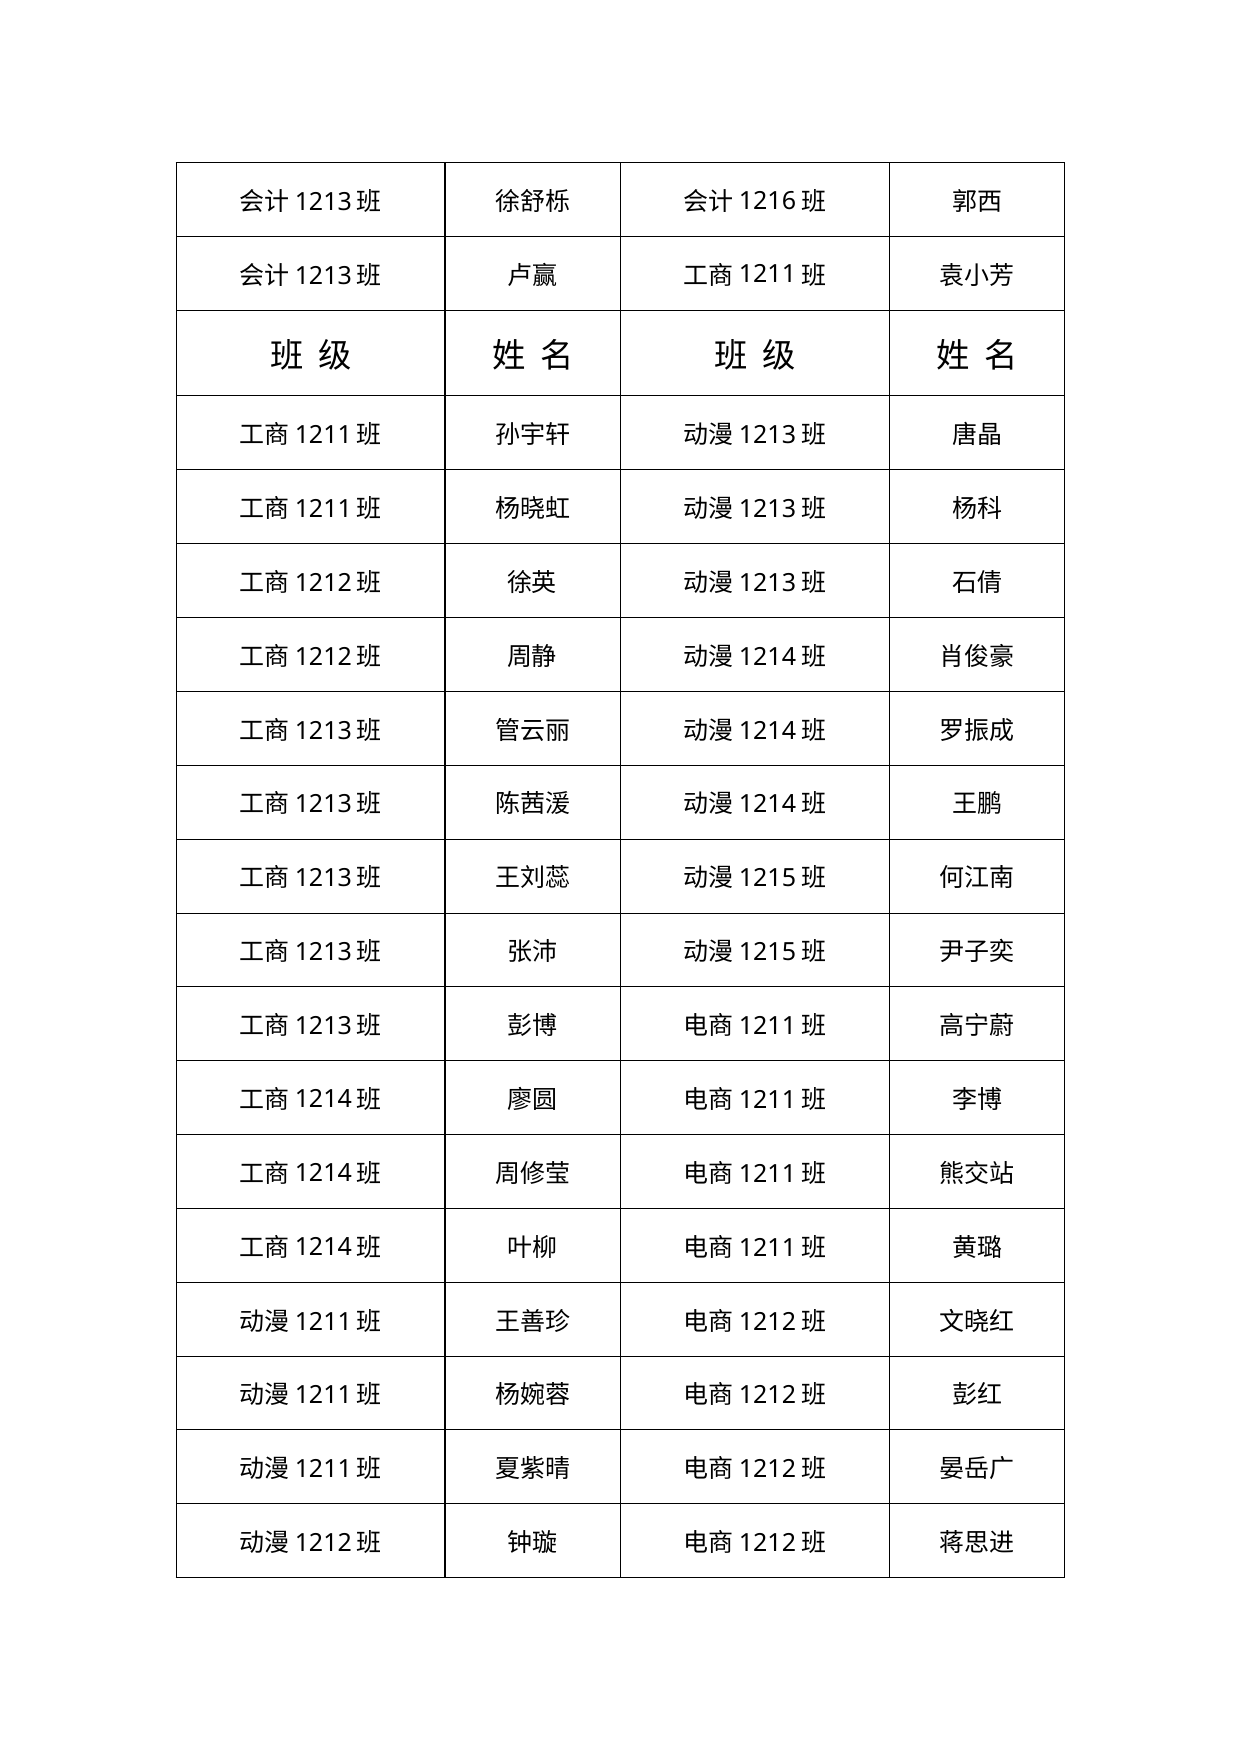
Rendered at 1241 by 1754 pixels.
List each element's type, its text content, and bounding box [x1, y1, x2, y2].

table_cell 电商1211班 [621, 1061, 889, 1134]
table_cell 动漫1211班 [177, 1430, 444, 1503]
table_cell 钟璇 [446, 1504, 620, 1577]
table_cell 周修莹 [446, 1135, 620, 1208]
table_cell 杨婉蓉 [446, 1357, 620, 1429]
table_cell 工商1213班 [177, 692, 444, 765]
table_cell 电商1212班 [621, 1430, 889, 1503]
table_cell 何江南 [890, 840, 1064, 912]
table_cell 工商1212班 [177, 618, 444, 691]
table_cell 工商1214班 [177, 1061, 444, 1134]
table_cell 工商1211班 [621, 237, 889, 310]
table_cell 动漫1213班 [621, 544, 889, 617]
table_cell 王善珍 [446, 1283, 620, 1356]
table_cell 工商1213班 [177, 840, 444, 912]
table_cell 会计1216班 [621, 163, 889, 236]
table_cell 工商1214班 [177, 1135, 444, 1208]
table_cell 廖圆 [446, 1061, 620, 1134]
table_cell 工商1212班 [177, 544, 444, 617]
table_cell 动漫1214班 [621, 692, 889, 765]
table_cell 工商1213班 [177, 914, 444, 986]
table_cell 电商1211班 [621, 987, 889, 1060]
table_cell 黄璐 [890, 1209, 1064, 1282]
table_cell 郭西 [890, 163, 1064, 236]
table_cell 电商1211班 [621, 1209, 889, 1282]
table_cell 唐晶 [890, 396, 1064, 469]
table_cell 工商1211班 [177, 396, 444, 469]
table_cell 彭博 [446, 987, 620, 1060]
table_cell 肖俊豪 [890, 618, 1064, 691]
table_cell 袁小芳 [890, 237, 1064, 310]
table_cell 电商1212班 [621, 1283, 889, 1356]
table_cell 王鹏 [890, 766, 1064, 838]
table_cell 动漫1214班 [621, 766, 889, 838]
table_cell 王刘蕊 [446, 840, 620, 912]
table_cell 动漫1211班 [177, 1283, 444, 1356]
table_cell 动漫1213班 [621, 470, 889, 543]
table_cell 陈茜湲 [446, 766, 620, 838]
table_cell 杨科 [890, 470, 1064, 543]
table_cell 会计1213班 [177, 163, 444, 236]
table_cell 动漫1212班 [177, 1504, 444, 1577]
table_cell 动漫1211班 [177, 1357, 444, 1429]
table_cell 孙宇轩 [446, 396, 620, 469]
table_cell 晏岳广 [890, 1430, 1064, 1503]
table_cell 管云丽 [446, 692, 620, 765]
table_cell 彭红 [890, 1357, 1064, 1429]
table_cell 班 级 [177, 311, 444, 395]
table_cell 工商1211班 [177, 470, 444, 543]
table_cell 熊交站 [890, 1135, 1064, 1208]
table_cell 杨晓虹 [446, 470, 620, 543]
table_cell 电商1212班 [621, 1504, 889, 1577]
table_cell 高宁蔚 [890, 987, 1064, 1060]
table_cell 动漫1214班 [621, 618, 889, 691]
table_cell 姓 名 [446, 311, 620, 395]
table_cell 李博 [890, 1061, 1064, 1134]
table_cell 石倩 [890, 544, 1064, 617]
table_cell 尹子奕 [890, 914, 1064, 986]
table_cell 周静 [446, 618, 620, 691]
table_cell 卢赢 [446, 237, 620, 310]
table_cell 文晓红 [890, 1283, 1064, 1356]
table_cell 会计1213班 [177, 237, 444, 310]
table_cell 罗振成 [890, 692, 1064, 765]
table_cell 电商1211班 [621, 1135, 889, 1208]
table_cell 工商1213班 [177, 766, 444, 838]
table_cell 班 级 [621, 311, 889, 395]
table_cell 工商1213班 [177, 987, 444, 1060]
table_cell 徐舒栎 [446, 163, 620, 236]
table_cell 蒋思进 [890, 1504, 1064, 1577]
table_cell 张沛 [446, 914, 620, 986]
table_cell 动漫1215班 [621, 914, 889, 986]
table_cell 徐英 [446, 544, 620, 617]
table_cell 工商1214班 [177, 1209, 444, 1282]
table_cell 动漫1213班 [621, 396, 889, 469]
table_cell 叶柳 [446, 1209, 620, 1282]
table_cell 电商1212班 [621, 1357, 889, 1429]
table_cell 动漫1215班 [621, 840, 889, 912]
table_cell 夏紫晴 [446, 1430, 620, 1503]
table_cell 姓 名 [890, 311, 1064, 395]
